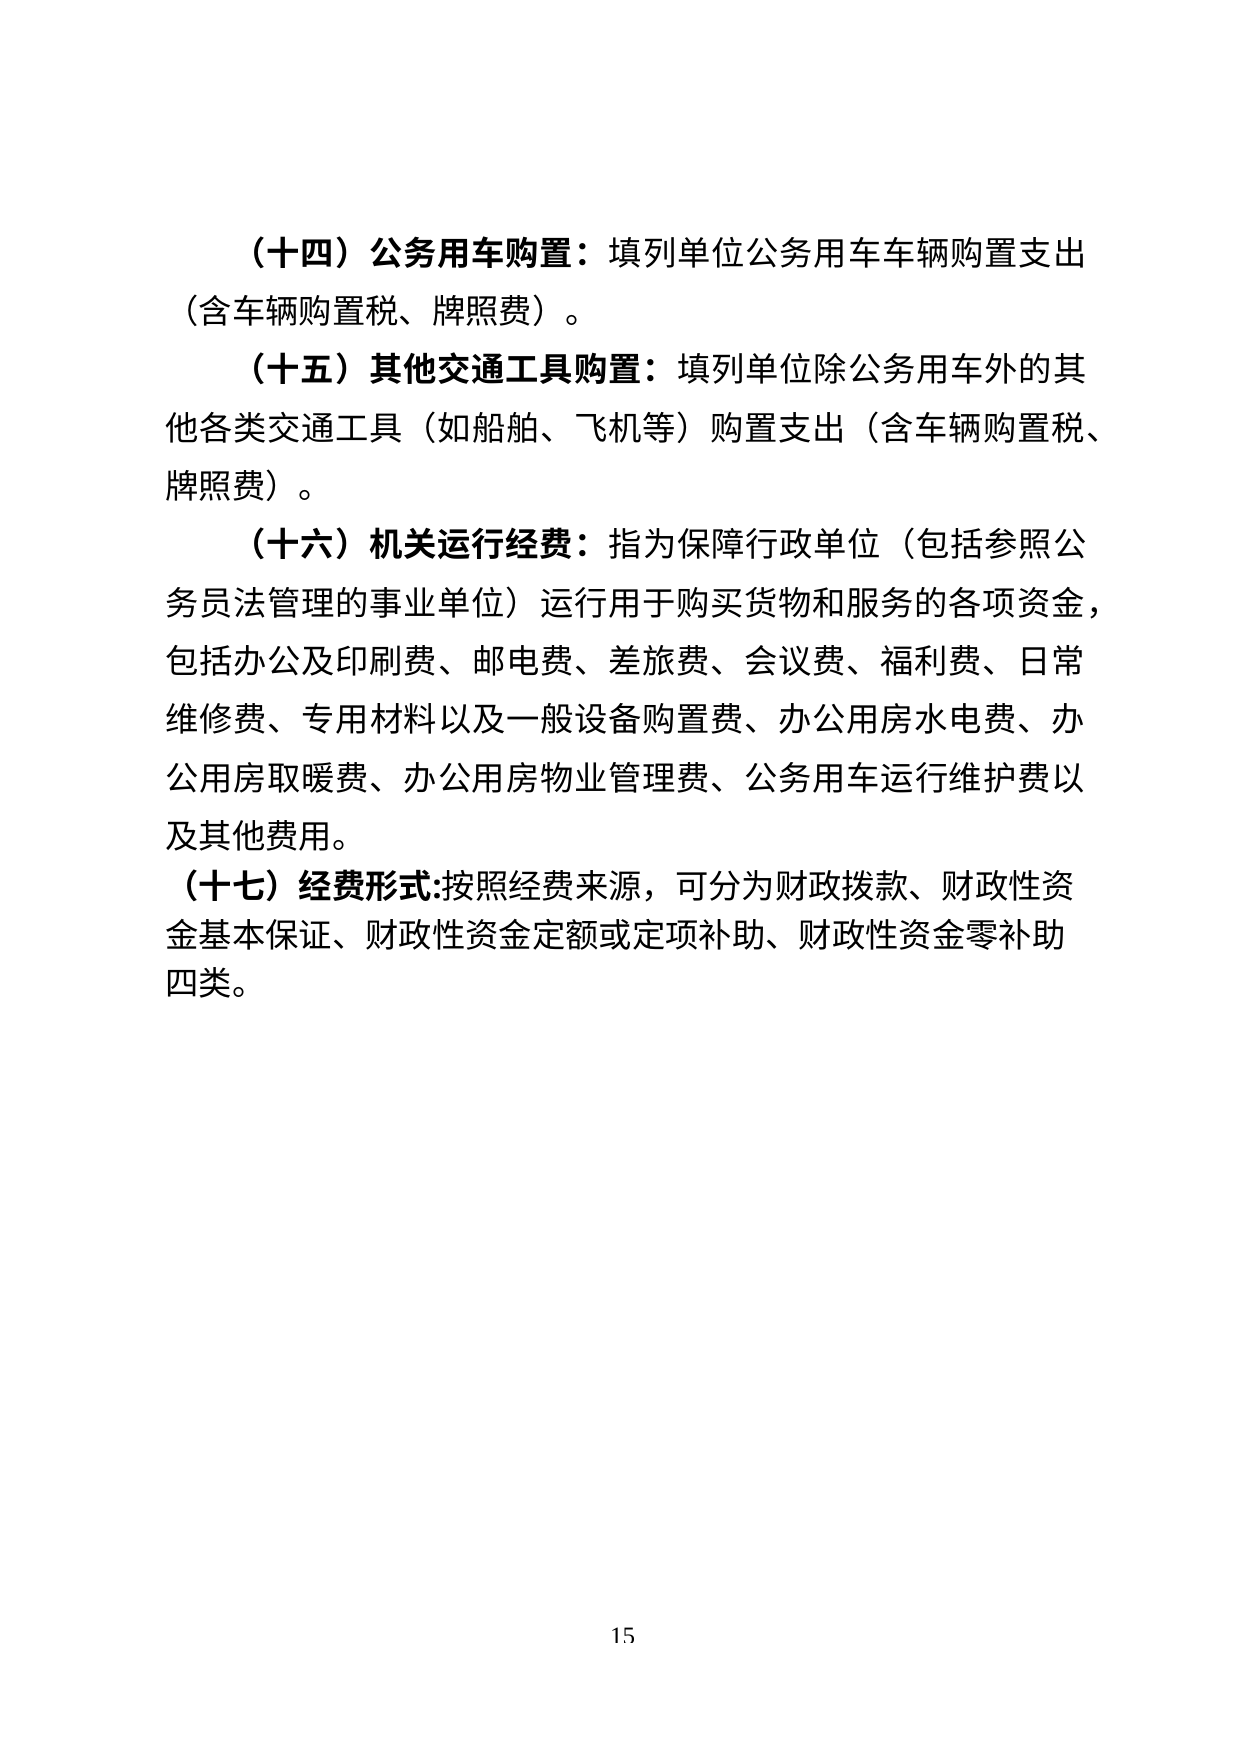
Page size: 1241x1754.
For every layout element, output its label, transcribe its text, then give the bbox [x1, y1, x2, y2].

text （十五）其他交通工具购置：填列单位除公务用车外的其他各类交通工具（如船舶、飞机等）购置支出（含车辆购置税、牌照费）。 [165, 335, 1087, 510]
text （十六）机关运行经费：指为保障行政单位（包括参照公务员法管理的事业单位）运行用于购买货物和服务的各项资金，包括办公及印刷费、邮电费、差旅费、会议费、福利费、日常维修费、专用材料以及一般设备购置费、办公用房水电费、办公用房取暖费、办公用房物业管理费、公务用车运行维护费以及其他费用。 [165, 510, 1087, 860]
text （十四）公务用车购置：填列单位公务用车车辆购置支出（含车辆购置税、牌照费）。 [165, 218, 1087, 335]
text （十七）经费形式:按照经费来源，可分为财政拨款、财政性资金基本保证、财政性资金定额或定项补助、财政性资金零补助四类。 [165, 860, 1087, 1005]
